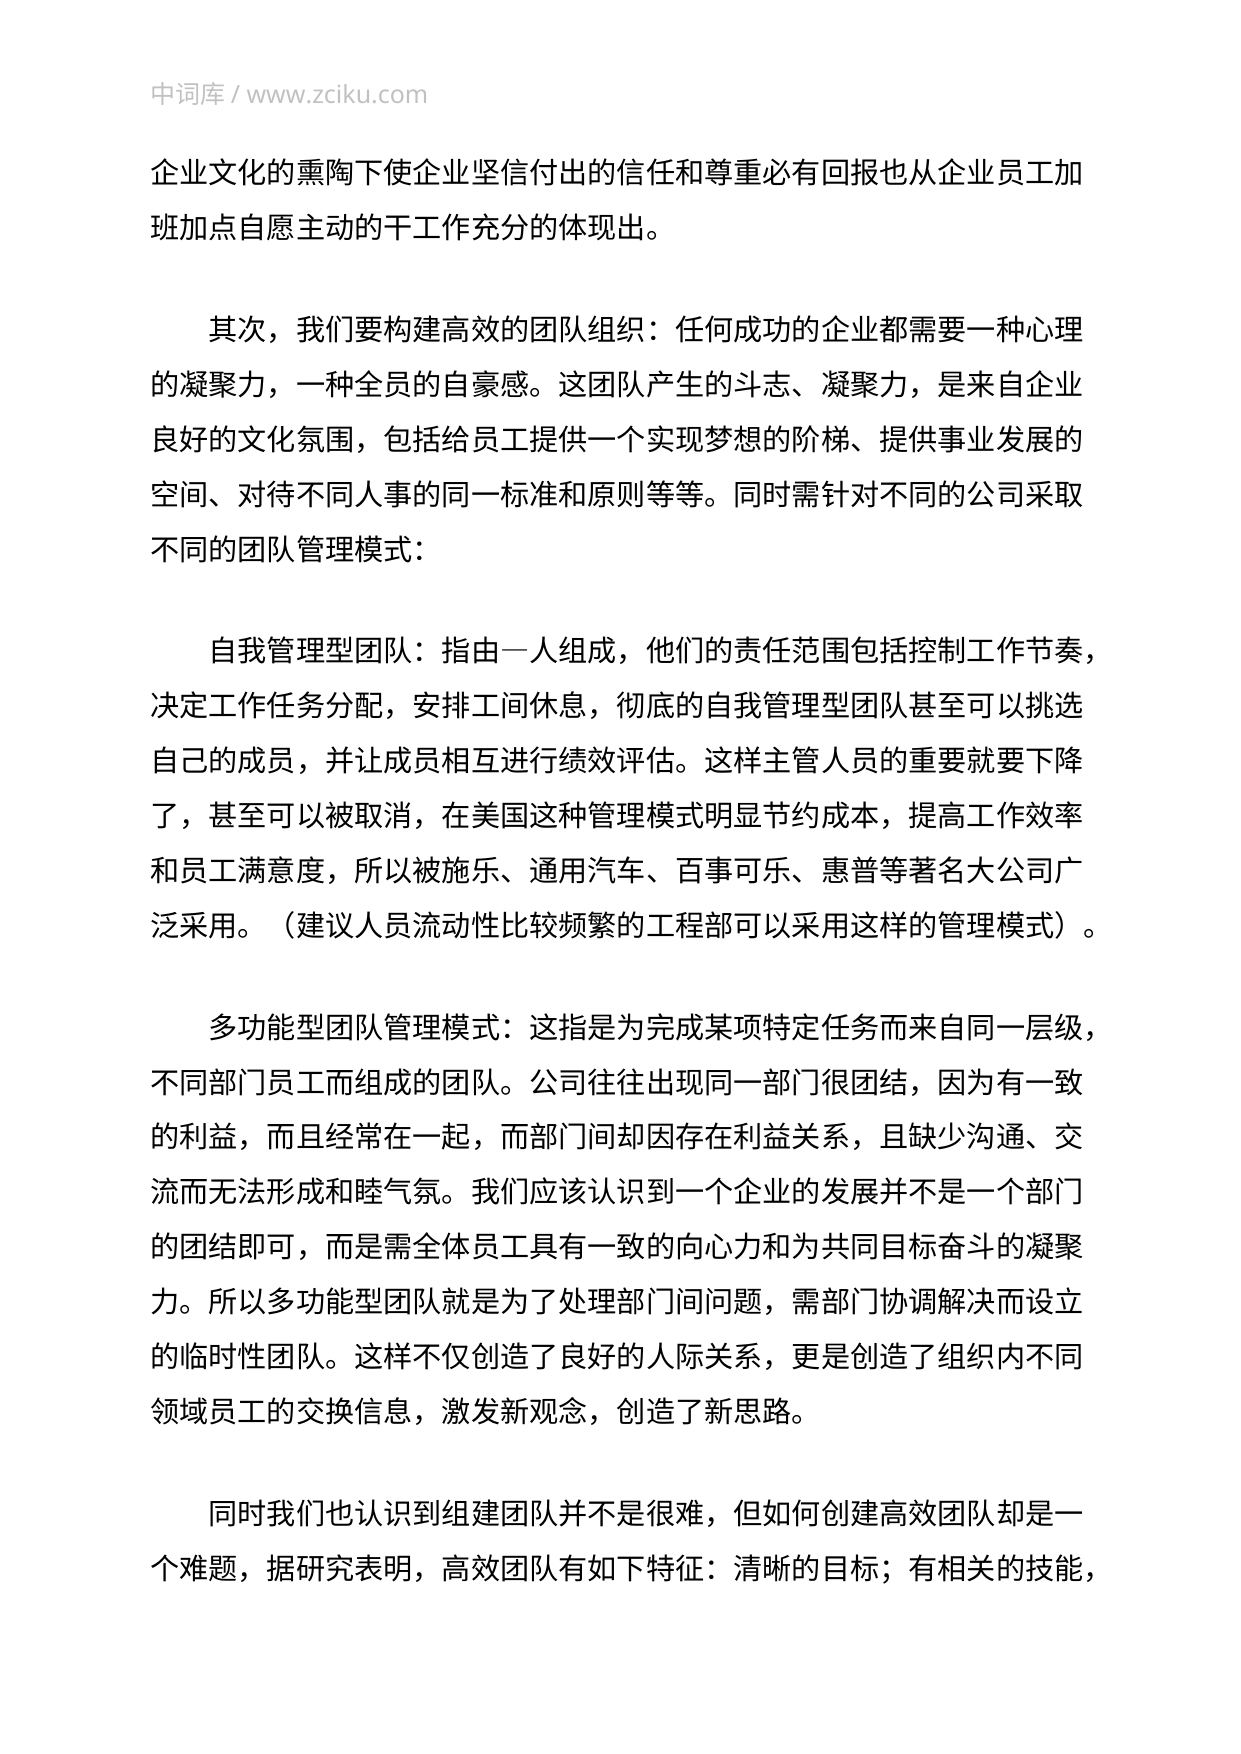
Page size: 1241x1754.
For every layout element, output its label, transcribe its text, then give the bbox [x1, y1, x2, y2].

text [150, 1490, 1090, 1587]
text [150, 150, 1090, 247]
text 自我管理型团队：指由—人组成，他们的责任范围包括控制工作节奏，决定工作任务分配，安排工间休息，彻底的自我管理型团队甚至可以挑选自己的成员，并让成员相互进行绩效评估。这样主管人员的重要就要下降了，甚至可以被取消，在美国这种管理模式明显节约成本，提高工作效率和员工满意度，所以被施乐、通用汽车、百事可乐、惠普等著名大公司广泛采用。（建议人员流动性比较频繁的工程部可以采用这样的管理模式）。 [150, 628, 1090, 945]
text 其次，我们要构建高效的团队组织：任何成功的企业都需要一种心理的凝聚力，一种全员的自豪感。这团队产生的斗志、凝聚力，是来自企业良好的文化氛围，包括给员工提供一个实现梦想的阶梯、提供事业发展的空间、对待不同人事的同一标准和原则等等。同时需针对不同的公司采取不同的团队管理模式： [150, 307, 1090, 568]
text 多功能型团队管理模式：这指是为完成某项特定任务而来自同一层级，不同部门员工而组成的团队。公司往往出现同一部门很团结，因为有一致的利益，而且经常在一起，而部门间却因存在利益关系，且缺少沟通、交流而无法形成和睦气氛。我们应该认识到一个企业的发展并不是一个部门的团结即可，而是需全体员工具有一致的向心力和为共同目标奋斗的凝聚力。所以多功能型团队就是为了处理部门间问题，需部门协调解决而设立的临时性团队。这样不仅创造了良好的人际关系，更是创造了组织内不同领域员工的交换信息，激发新观念，创造了新思路。 [150, 1004, 1090, 1431]
